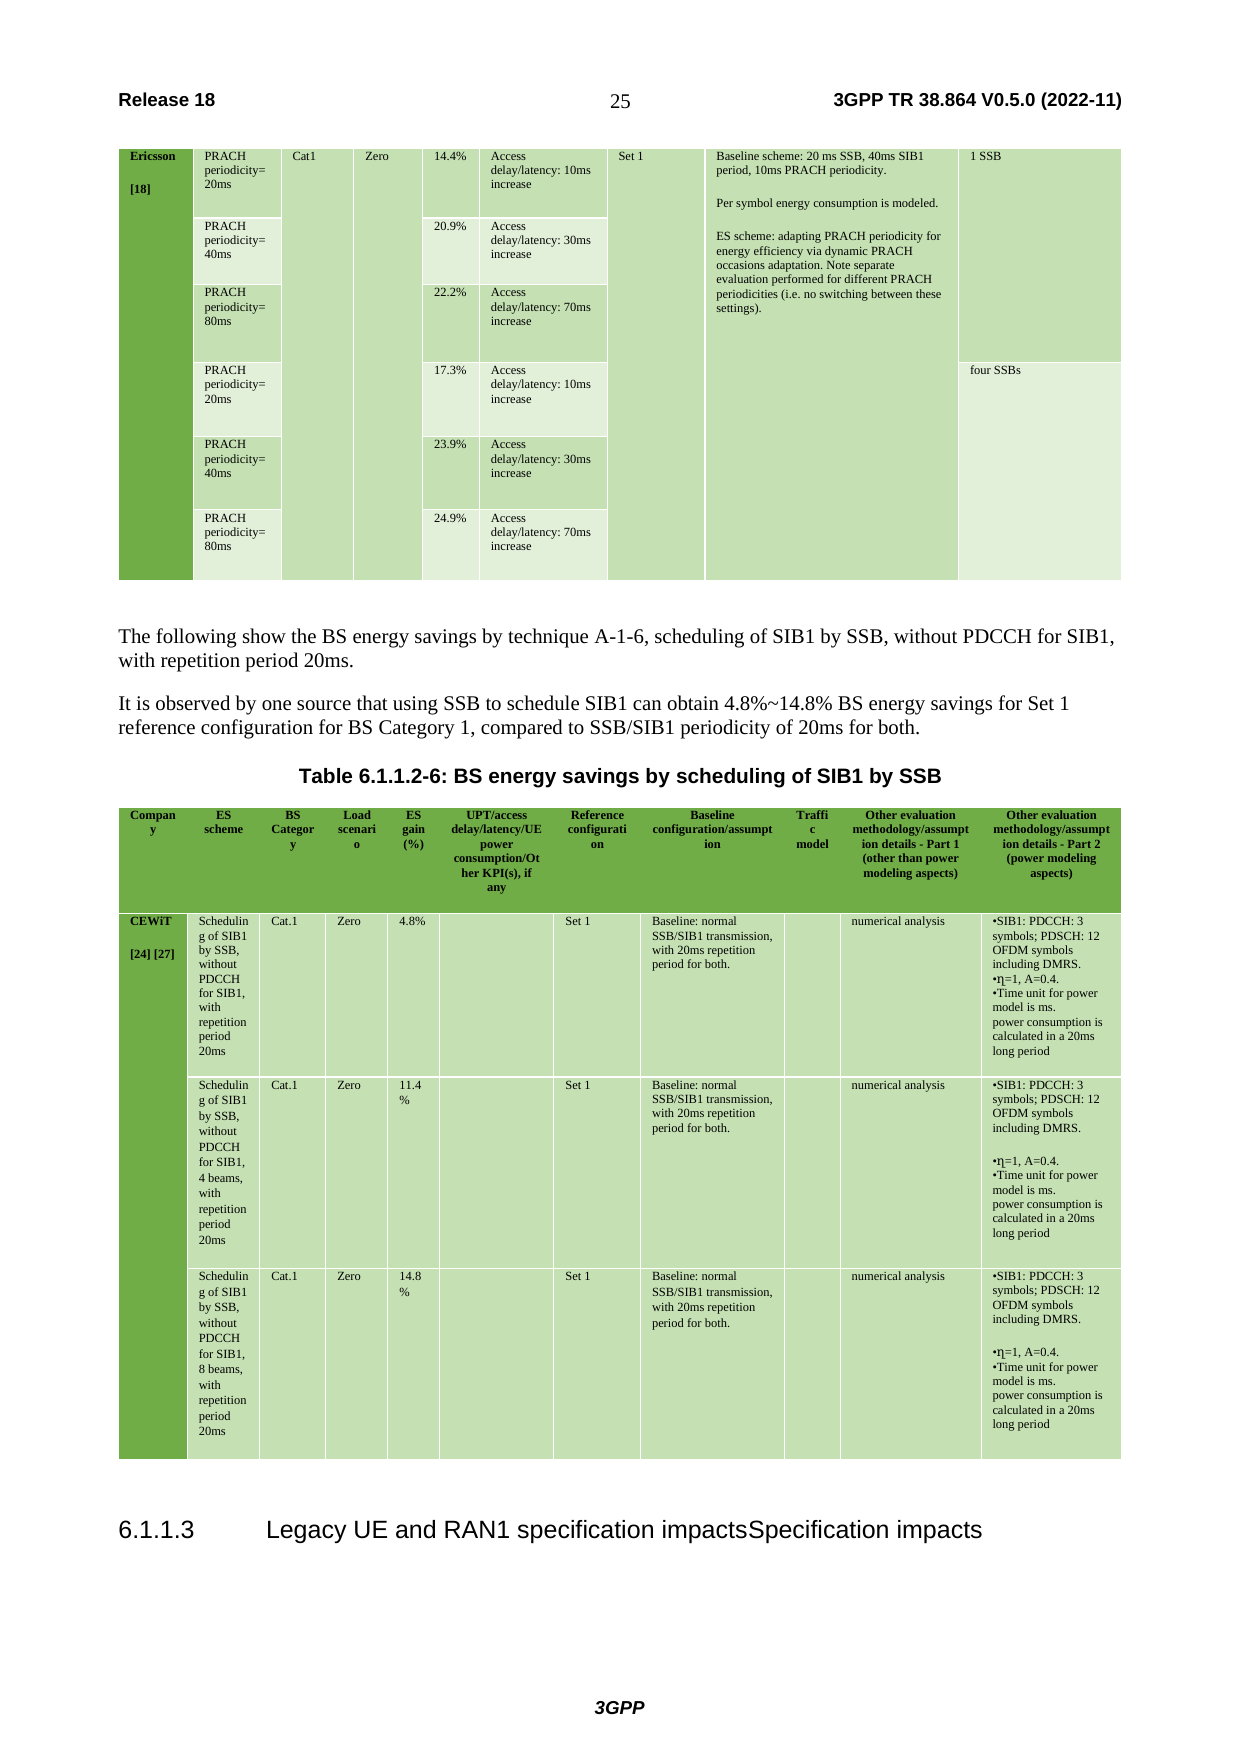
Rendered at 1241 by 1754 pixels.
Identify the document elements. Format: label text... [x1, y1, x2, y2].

table_cell [423, 149, 479, 217]
table_cell [959, 149, 1121, 362]
table_cell [194, 149, 281, 217]
table_cell [188, 914, 259, 1076]
table_cell [440, 1269, 553, 1459]
table_cell [480, 149, 607, 217]
table_cell [554, 914, 640, 1076]
table_cell [188, 1269, 259, 1459]
subtitle 6.1.1.3 [118, 1515, 1122, 1544]
table_cell [282, 149, 353, 580]
table_header [784, 808, 840, 913]
table_header [641, 808, 784, 913]
table_cell [706, 149, 958, 580]
table_header [981, 808, 1121, 913]
table_cell [554, 1078, 640, 1268]
table_cell [480, 219, 607, 284]
table_header [119, 808, 187, 913]
table_cell [423, 510, 479, 580]
table_cell [423, 437, 479, 509]
table_cell [608, 149, 704, 580]
table_cell [194, 510, 281, 580]
table_header [388, 808, 439, 913]
table_cell [423, 285, 479, 362]
table_header [187, 808, 260, 913]
table_cell [194, 437, 281, 509]
table_cell [554, 1269, 640, 1459]
table_header [260, 808, 326, 913]
table_cell [260, 914, 325, 1076]
table_cell [641, 914, 784, 1076]
table_cell [194, 285, 281, 362]
table_cell [841, 1269, 981, 1459]
table_cell [119, 914, 187, 1459]
table_cell [982, 1269, 1121, 1459]
table_cell [119, 149, 193, 580]
table_cell [959, 363, 1121, 580]
table_cell [785, 914, 840, 1076]
table_header [840, 808, 981, 913]
table_cell [260, 1078, 325, 1268]
table_cell [260, 1269, 325, 1459]
table_cell [480, 285, 607, 362]
table_cell [388, 1269, 439, 1459]
table_cell [440, 914, 553, 1076]
table_cell [641, 1078, 784, 1268]
table_cell [480, 510, 607, 580]
table_cell [326, 1078, 387, 1268]
table_cell [785, 1269, 840, 1459]
table_cell [423, 363, 479, 436]
table_cell [841, 914, 981, 1076]
table_header [439, 808, 554, 913]
table_cell [480, 363, 607, 436]
table_cell [982, 914, 1121, 1076]
table_cell [480, 437, 607, 509]
table_cell [982, 1078, 1121, 1268]
table_cell [194, 219, 281, 284]
table_cell [388, 1078, 439, 1268]
table_header [554, 808, 641, 913]
table_cell [326, 1269, 387, 1459]
table_cell [188, 1078, 259, 1268]
table_cell [388, 914, 439, 1076]
table_cell [841, 1078, 981, 1268]
table_cell [354, 149, 422, 580]
table_cell [423, 219, 479, 284]
table_cell [326, 914, 387, 1076]
table_cell [440, 1078, 553, 1268]
table_cell [194, 363, 281, 436]
table_cell [641, 1269, 784, 1459]
table_cell [785, 1078, 840, 1268]
table_header [326, 808, 388, 913]
